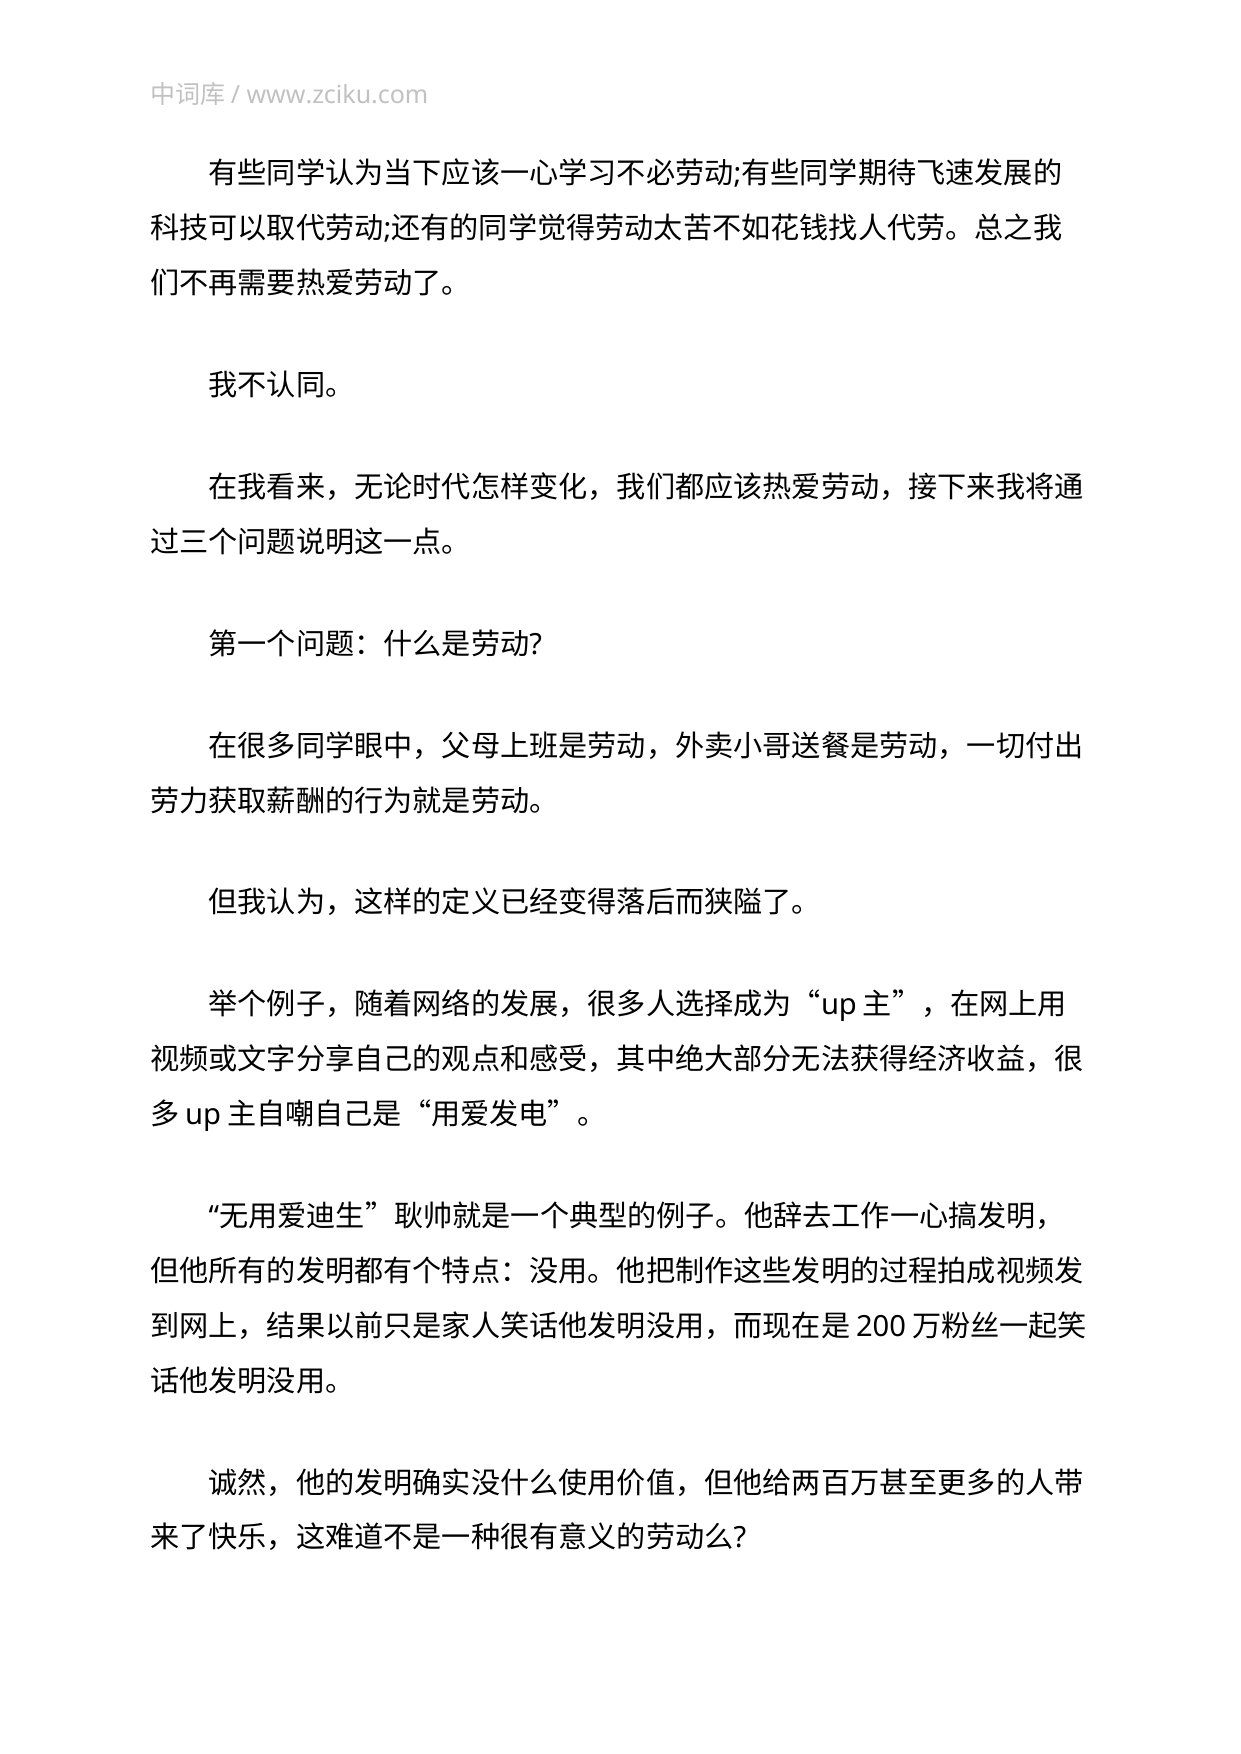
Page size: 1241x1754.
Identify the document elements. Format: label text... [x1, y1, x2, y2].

text 在我看来，无论时代怎样变化，我们都应该热爱劳动，接下来我将通过三个问题说明这一点。 [150, 463, 1090, 561]
text 我不认同。 [150, 362, 1090, 404]
text “无用爱迪生”耿帅就是一个典型的例子。他辞去工作一心搞发明，但他所有的发明都有个特点：没用。他把制作这些发明的过程拍成视频发到网上，结果以前只是家人笑话他发明没用，而现在是200万粉丝一起笑话他发明没用。 [150, 1192, 1090, 1400]
text 第一个问题：什么是劳动? [150, 620, 1090, 663]
text 在很多同学眼中，父母上班是劳动，外卖小哥送餐是劳动，一切付出劳力获取薪酬的行为就是劳动。 [150, 722, 1090, 819]
text 但我认为，这样的定义已经变得落后而狭隘了。 [150, 879, 1090, 921]
text 诚然，他的发明确实没什么使用价值，但他给两百万甚至更多的人带来了快乐，这难道不是一种很有意义的劳动么? [150, 1459, 1090, 1556]
text 有些同学认为当下应该一心学习不必劳动;有些同学期待飞速发展的科技可以取代劳动;还有的同学觉得劳动太苦不如花钱找人代劳。总之我们不再需要热爱劳动了。 [150, 150, 1090, 302]
text 举个例子，随着网络的发展，很多人选择成为“up主”，在网上用视频或文字分享自己的观点和感受，其中绝大部分无法获得经济收益，很多up主自嘲自己是“用爱发电”。 [150, 981, 1090, 1133]
